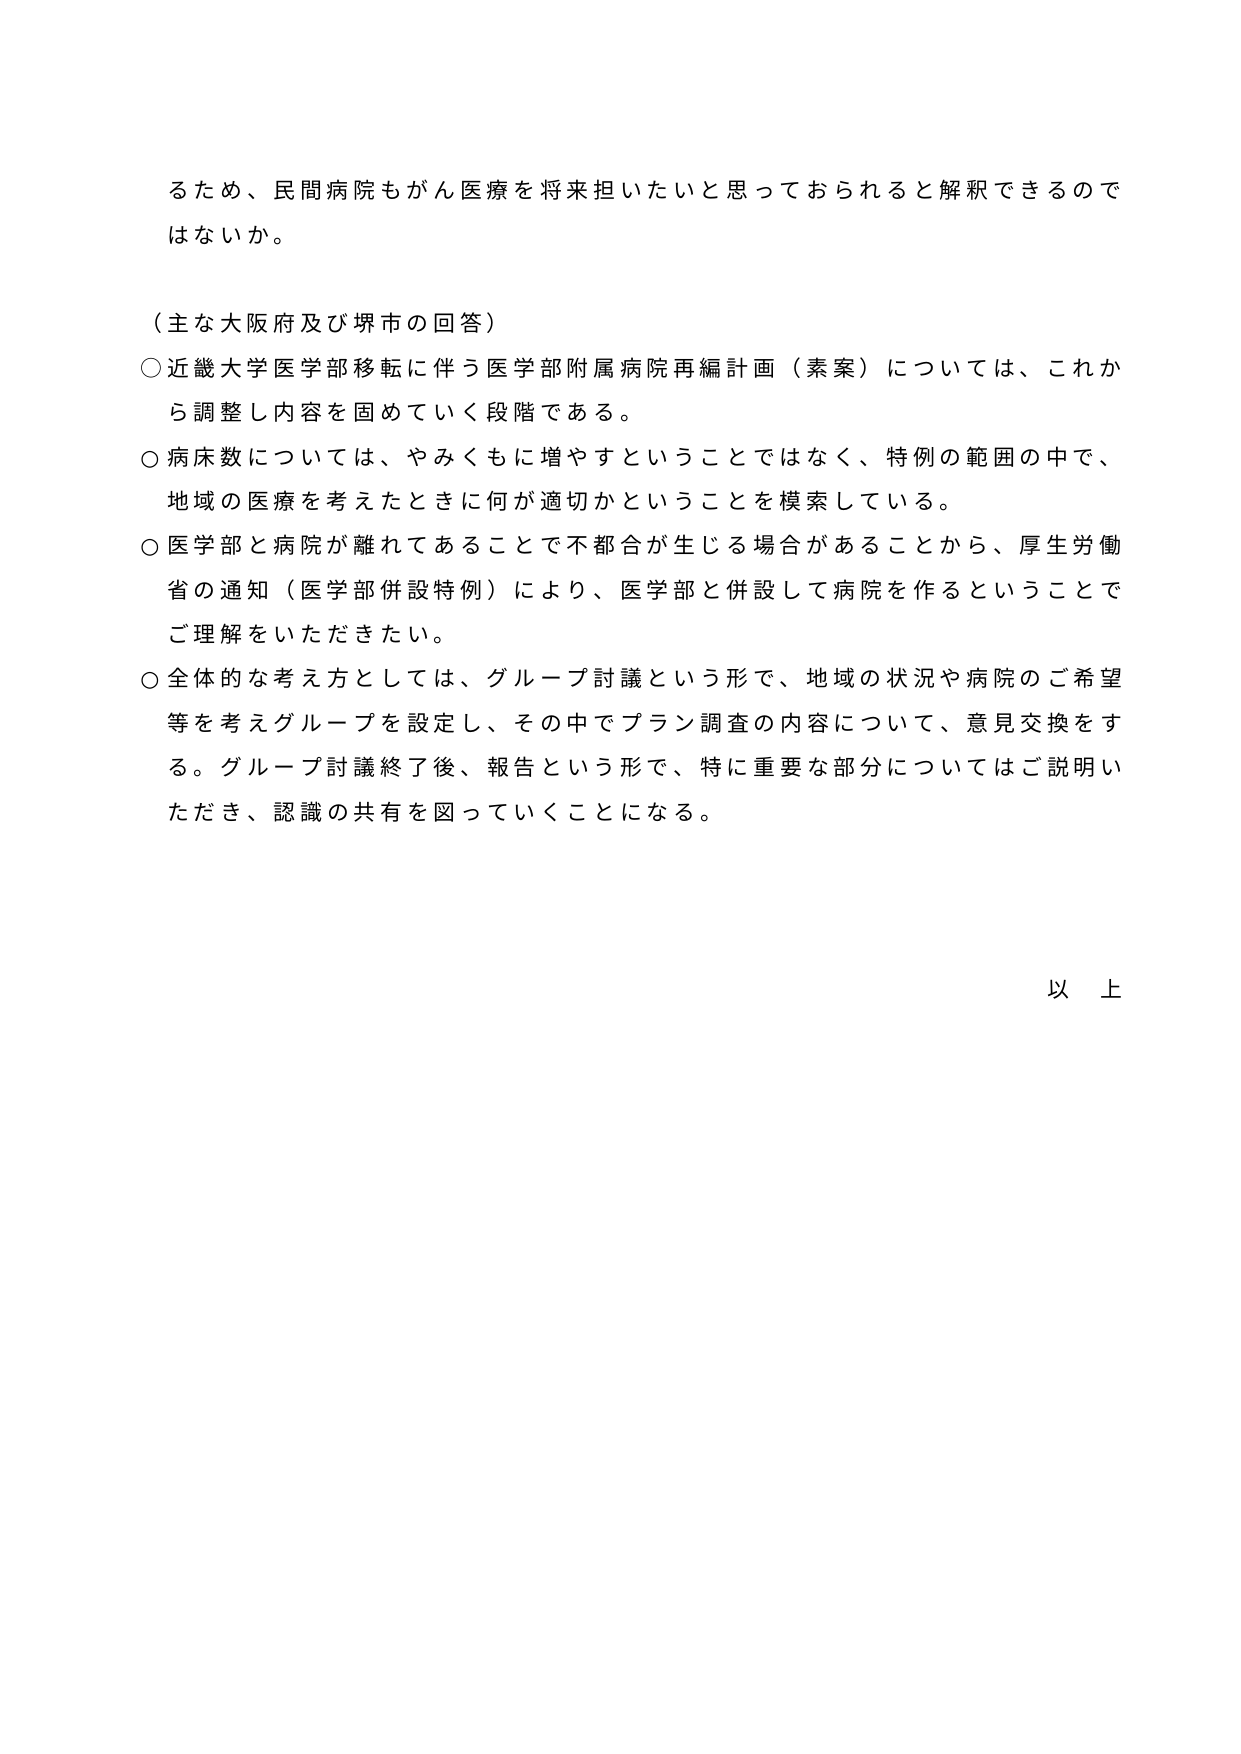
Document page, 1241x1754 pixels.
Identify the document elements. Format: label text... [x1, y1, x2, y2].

text ○全体的な考え方としては、グループ討議という形で、地域の状況や病院のご希望等を考えグループを設定し、その中でプラン調査の内容について、意見交換をする。グループ討議終了後、報告という形で、特に重要な部分についてはご説明いただき、認識の共有を図っていくことになる。 [137, 655, 1127, 833]
text ○病床数については、やみくもに増やすということではなく、特例の範囲の中で、地域の医療を考えたときに何が適切かということを模索している。 [137, 433, 1127, 522]
text ○医学部と病院が離れてあることで不都合が生じる場合があることから、厚生労働省の通知（医学部併設特例）により、医学部と併設して病院を作るということでご理解をいただきたい。 [137, 522, 1127, 655]
text （主な大阪府及び堺市の回答） [113, 300, 1127, 344]
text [137, 167, 1127, 256]
text 以 上 [113, 966, 1127, 1010]
text ○近畿大学医学部移転に伴う医学部附属病院再編計画（素案）については、これから調整し内容を固めていく段階である。 [113, 344, 1127, 433]
